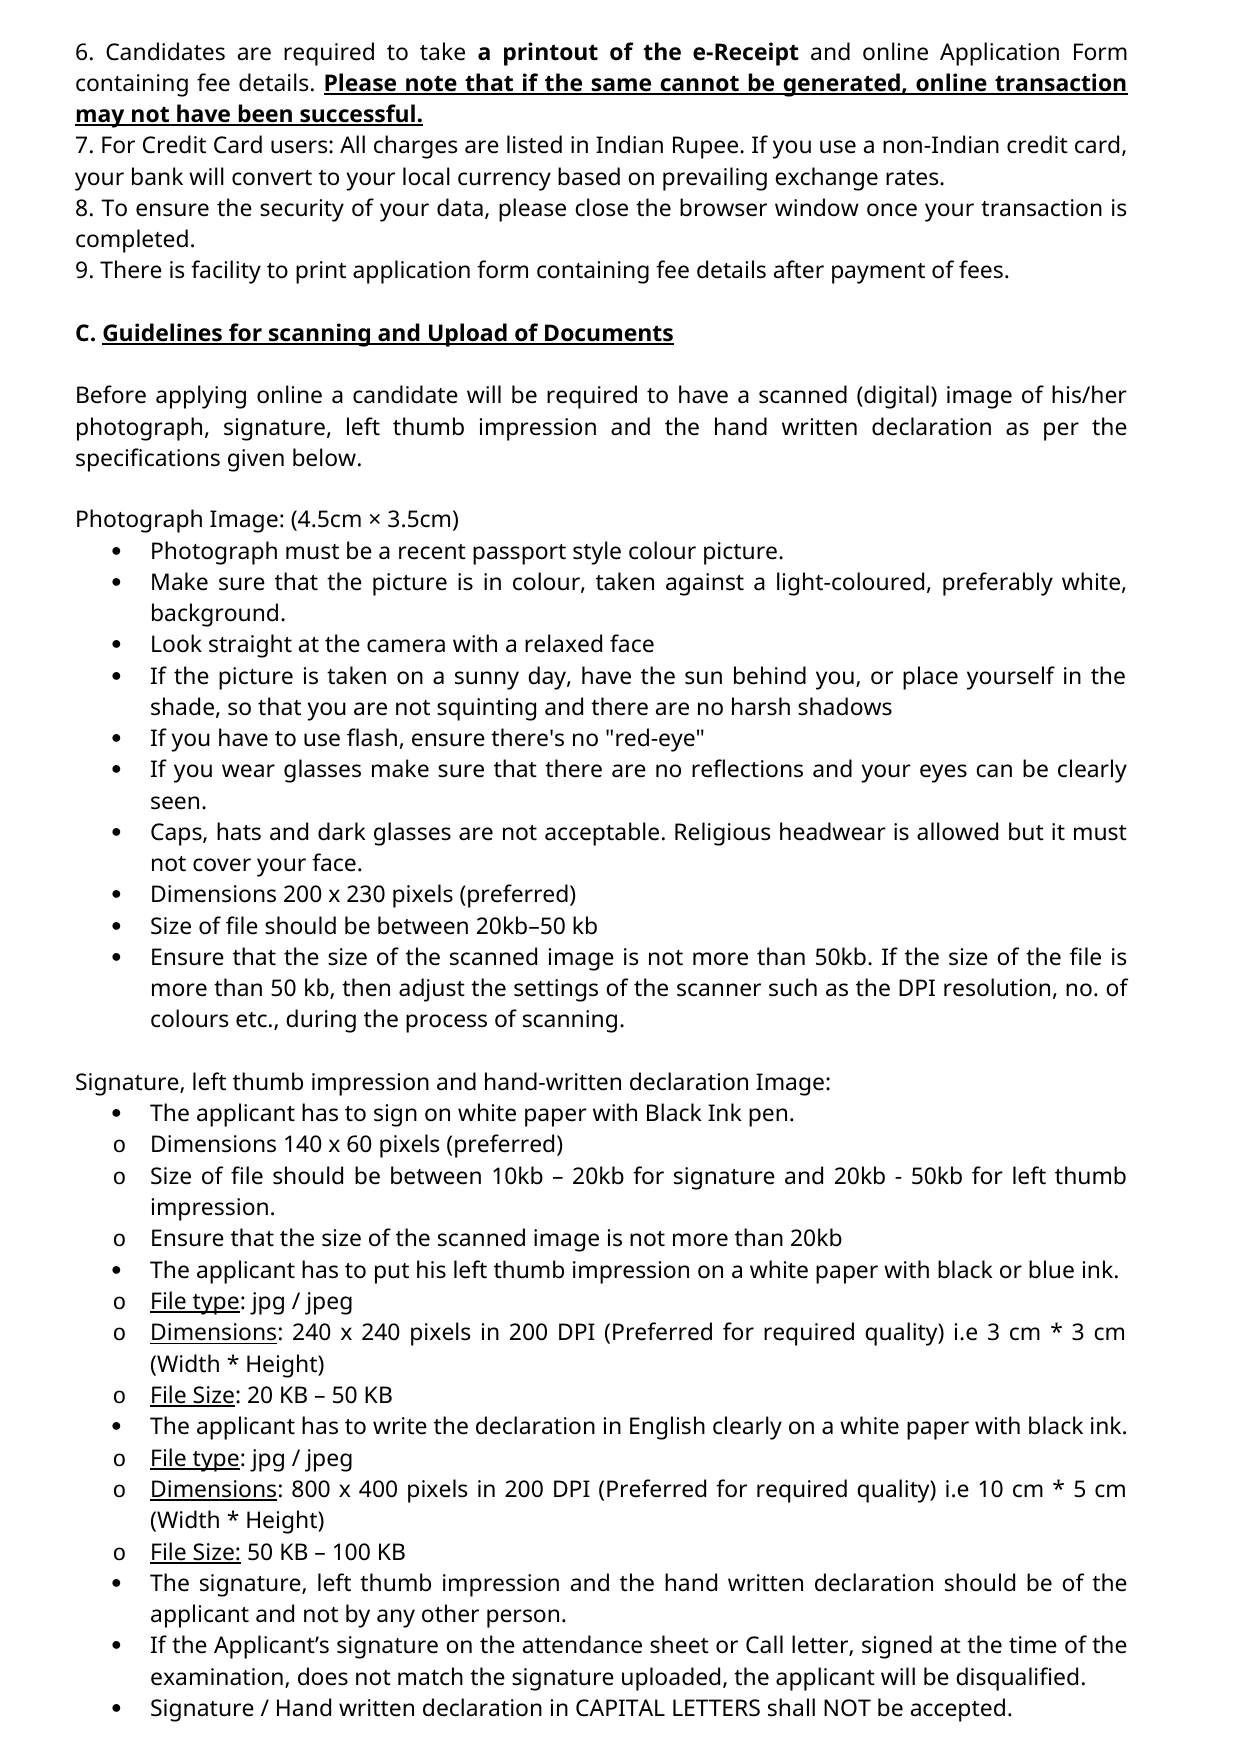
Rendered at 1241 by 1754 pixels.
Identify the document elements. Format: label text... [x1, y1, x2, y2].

text 9. There is facility to print application form containing fee details after payment of fees. [75, 254, 1129, 285]
list File type: jpg / jpeg [112, 1285, 1129, 1316]
text 7. For Credit Card users: All charges are listed in Indian Rupee. If you use a non-Indian credit card, your bank will convert to your local currency based on prevailing exchange rates. [75, 129, 1129, 192]
list Ensure that the size of the scanned image is not more than 50kb. If the size of the file is more than 50 kb, then adjust the settings of the scanner such as the DPI resolution, no. of colours etc., during the process of scanning. [112, 941, 1129, 1035]
text 8. To ensure the security of your data, please close the browser window once your transaction is completed. [75, 192, 1129, 254]
list The applicant has to write the declaration in English clearly on a white paper with black ink. [112, 1410, 1129, 1442]
text Photograph Image: (4.5cm × 3.5cm) [75, 503, 1129, 535]
list The signature, left thumb impression and the hand written declaration should be of the applicant and not by any other person. [112, 1567, 1129, 1629]
list Size of file should be between 20kb–50 kb [112, 910, 1129, 941]
list Make sure that the picture is in colour, taken against a light-coloured, preferably white, background. [112, 566, 1129, 628]
list If you have to use flash, ensure there's no "red-eye" [112, 722, 1129, 753]
list Dimensions 200 x 230 pixels (preferred) [112, 878, 1129, 910]
list If you wear glasses make sure that there are no reflections and your eyes can be clearly seen. [112, 753, 1129, 816]
list The applicant has to put his left thumb impression on a white paper with black or blue ink. [112, 1254, 1129, 1285]
list Ensure that the size of the scanned image is not more than 20kb [112, 1222, 1129, 1254]
list Signature / Hand written declaration in CAPITAL LETTERS shall NOT be accepted. [112, 1692, 1129, 1723]
list Photograph must be a recent passport style colour picture. [112, 535, 1129, 566]
list If the Applicant’s signature on the attendance sheet or Call letter, signed at the time of the examination, does not match the signature uploaded, the applicant will be disqualified. [112, 1629, 1129, 1692]
text Signature, left thumb impression and hand-written declaration Image: [75, 1066, 1129, 1097]
list Look straight at the camera with a relaxed face [112, 628, 1129, 660]
list File Size: 20 KB – 50 KB [112, 1379, 1129, 1410]
list File Size: 50 KB – 100 KB [112, 1536, 1129, 1567]
text C. Guidelines for scanning and Upload of Documents [75, 317, 1129, 348]
text Before applying online a candidate will be required to have a scanned (digital) image of his/her photograph, signature, left thumb impression and the hand written declaration as per the specifications given below. [75, 379, 1129, 473]
list Dimensions 140 x 60 pixels (preferred) [112, 1128, 1129, 1160]
list Size of file should be between 10kb – 20kb for signature and 20kb - 50kb for left thumb impression. [112, 1160, 1129, 1222]
list File type: jpg / jpeg [112, 1442, 1129, 1473]
text 6. Candidates are required to take a printout of the e-Receipt and online Application Form containing fee details. Please note that if the same cannot be generated, online transaction may not have been successful. [75, 35, 1129, 129]
list The applicant has to sign on white paper with Black Ink pen. [112, 1097, 1129, 1128]
list If the picture is taken on a sunny day, have the sun behind you, or place yourself in the shade, so that you are not squinting and there are no harsh shadows [112, 660, 1129, 722]
list Dimensions: 240 x 240 pixels in 200 DPI (Preferred for required quality) i.e 3 cm * 3 cm (Width * Height) [112, 1316, 1129, 1379]
list Caps, hats and dark glasses are not acceptable. Religious headwear is allowed but it must not cover your face. [112, 816, 1129, 878]
list Dimensions: 800 x 400 pixels in 200 DPI (Preferred for required quality) i.e 10 cm * 5 cm (Width * Height) [112, 1473, 1129, 1536]
